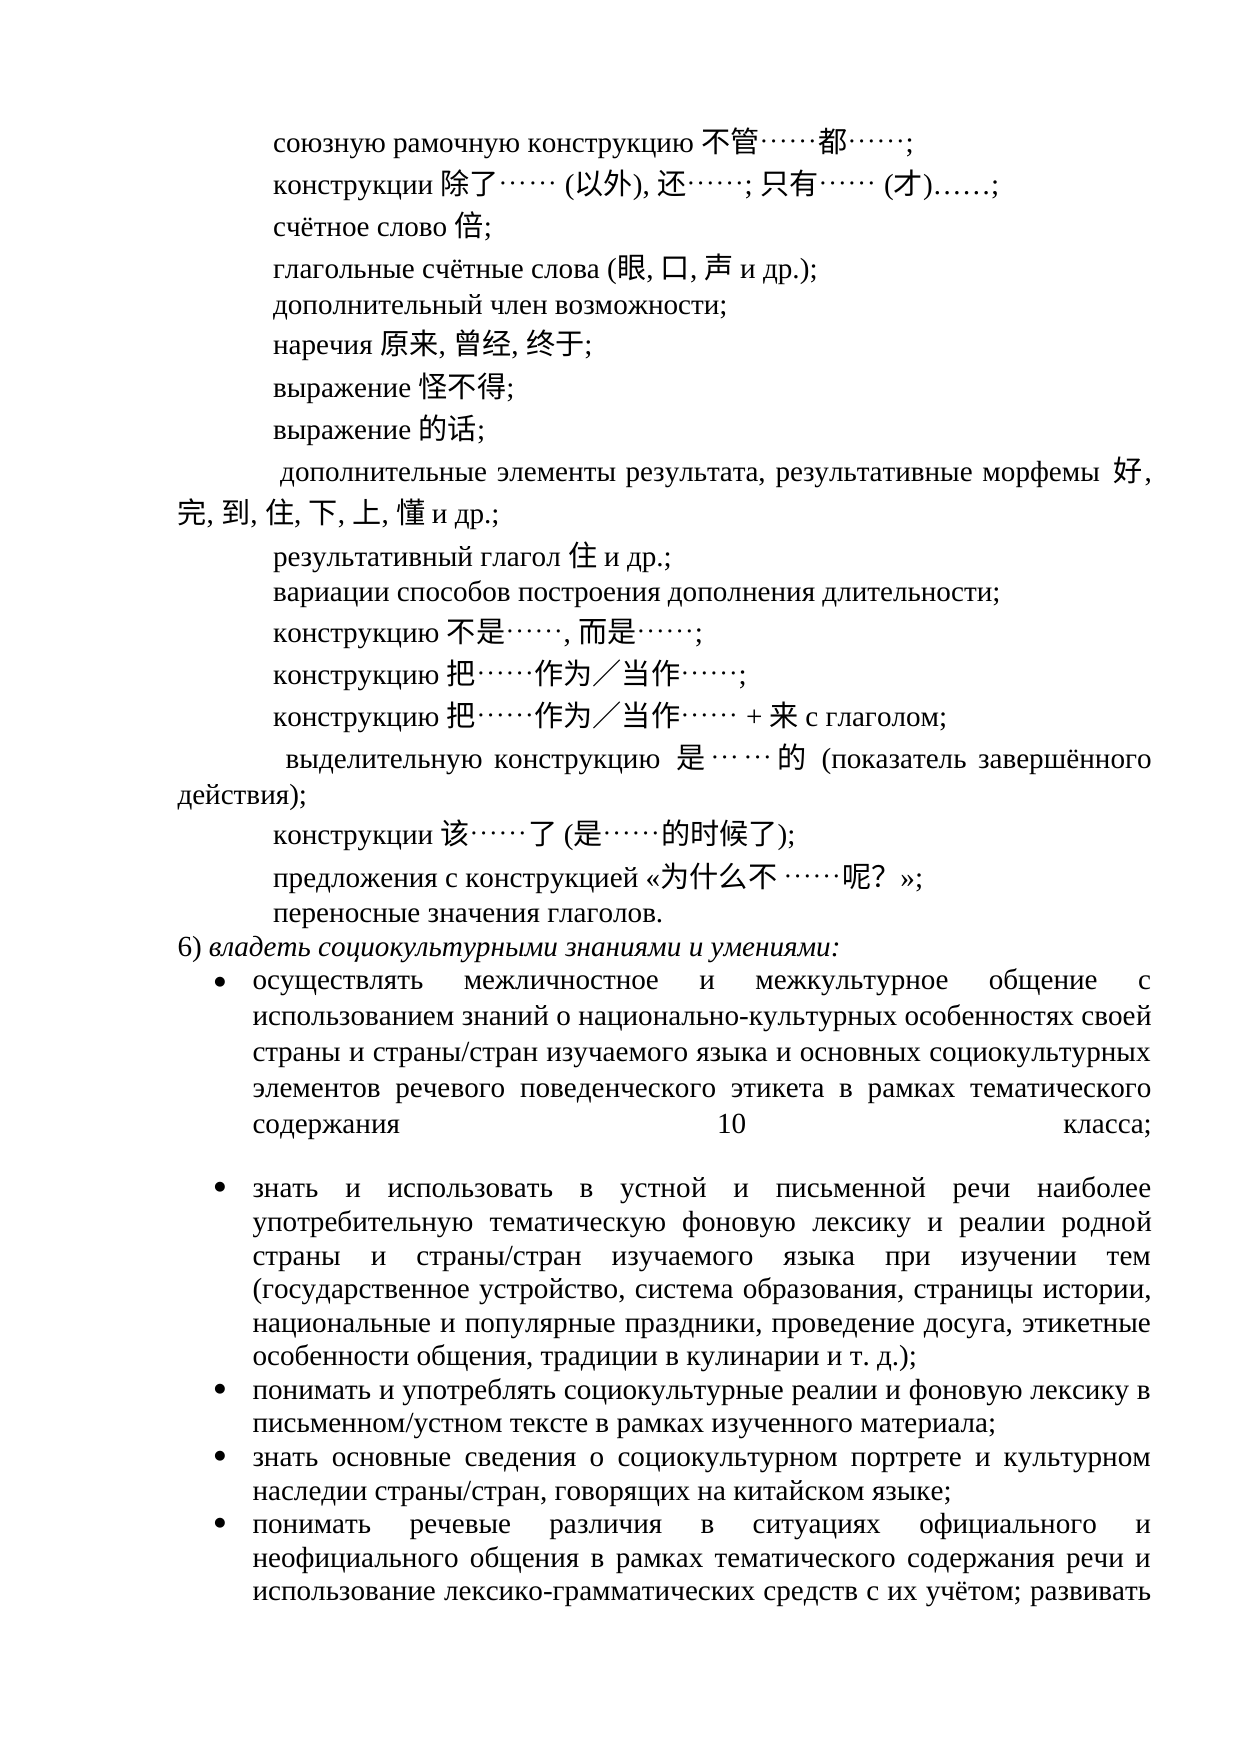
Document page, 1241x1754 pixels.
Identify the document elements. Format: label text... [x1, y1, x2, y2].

list осуществлять межличностное и межкультурное общение с использованием знаний о национально-культурных особенностях своей страны и страны/стран изучаемого языка и основных социокультурных элементов речевого поведенческого этикета в рамках тематического содержания 10 класса; [215, 962, 1152, 1171]
text конструкции 除了…… (以外), 还……; 只有…… (才)……; [177, 160, 1152, 203]
text вариации способов построения дополнения длительности; [177, 574, 1152, 608]
text дополнительный член возможности; [177, 287, 1152, 321]
list понимать и употреблять социокультурные реалии и фоновую лексику в письменном/устном тексте в рамках изученного материала; [215, 1372, 1152, 1439]
list знать основные сведения о социокультурном портрете и культурном наследии страны/стран, говорящих на китайском языке; [215, 1439, 1152, 1506]
text выражение 的话; [177, 405, 1152, 448]
text результативный глагол 住 и др.; [177, 532, 1152, 574]
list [215, 1506, 1152, 1607]
text союзную рамочную конструкцию 不管……都……; [177, 118, 1152, 160]
list знать и использовать в устной и письменной речи наиболее употребительную тематическую фоновую лексику и реалии родной страны и страны/стран изучаемого языка при изучении тем (государственное устройство, система образования, страницы истории, национальные и популярные праздники, проведение досуга, этикетные особенности общения, традиции в кулинарии и т. д.); [215, 1171, 1152, 1372]
text выражение 怪不得; [177, 363, 1152, 405]
text переносные значения глаголов. [177, 895, 1152, 929]
text глагольные счётные слова (眼, 口, 声 и др.); [177, 245, 1152, 287]
text наречия 原来, 曾经, 终于; [177, 321, 1152, 363]
text дополнительные элементы результата, результативные морфемы 好, 完, 到, 住, 下, 上, 懂 и др.; [177, 448, 1152, 532]
text выделительную конструкцию 是……的 (показатель завершённого действия); [177, 735, 1152, 811]
text 6) владеть социокультурными знаниями и умениями: [177, 929, 1152, 962]
text конструкцию 不是……, 而是……; [177, 608, 1152, 650]
text конструкцию 把……作为／当作…… + 来 с глаголом; [177, 693, 1152, 735]
text предложения с конструкцией «为什么不 ……呢？»; [177, 853, 1152, 895]
text конструкции 该……了 (是……的时候了); [177, 811, 1152, 853]
text конструкцию 把……作为／当作……; [177, 650, 1152, 693]
text счётное слово 倍; [177, 203, 1152, 245]
